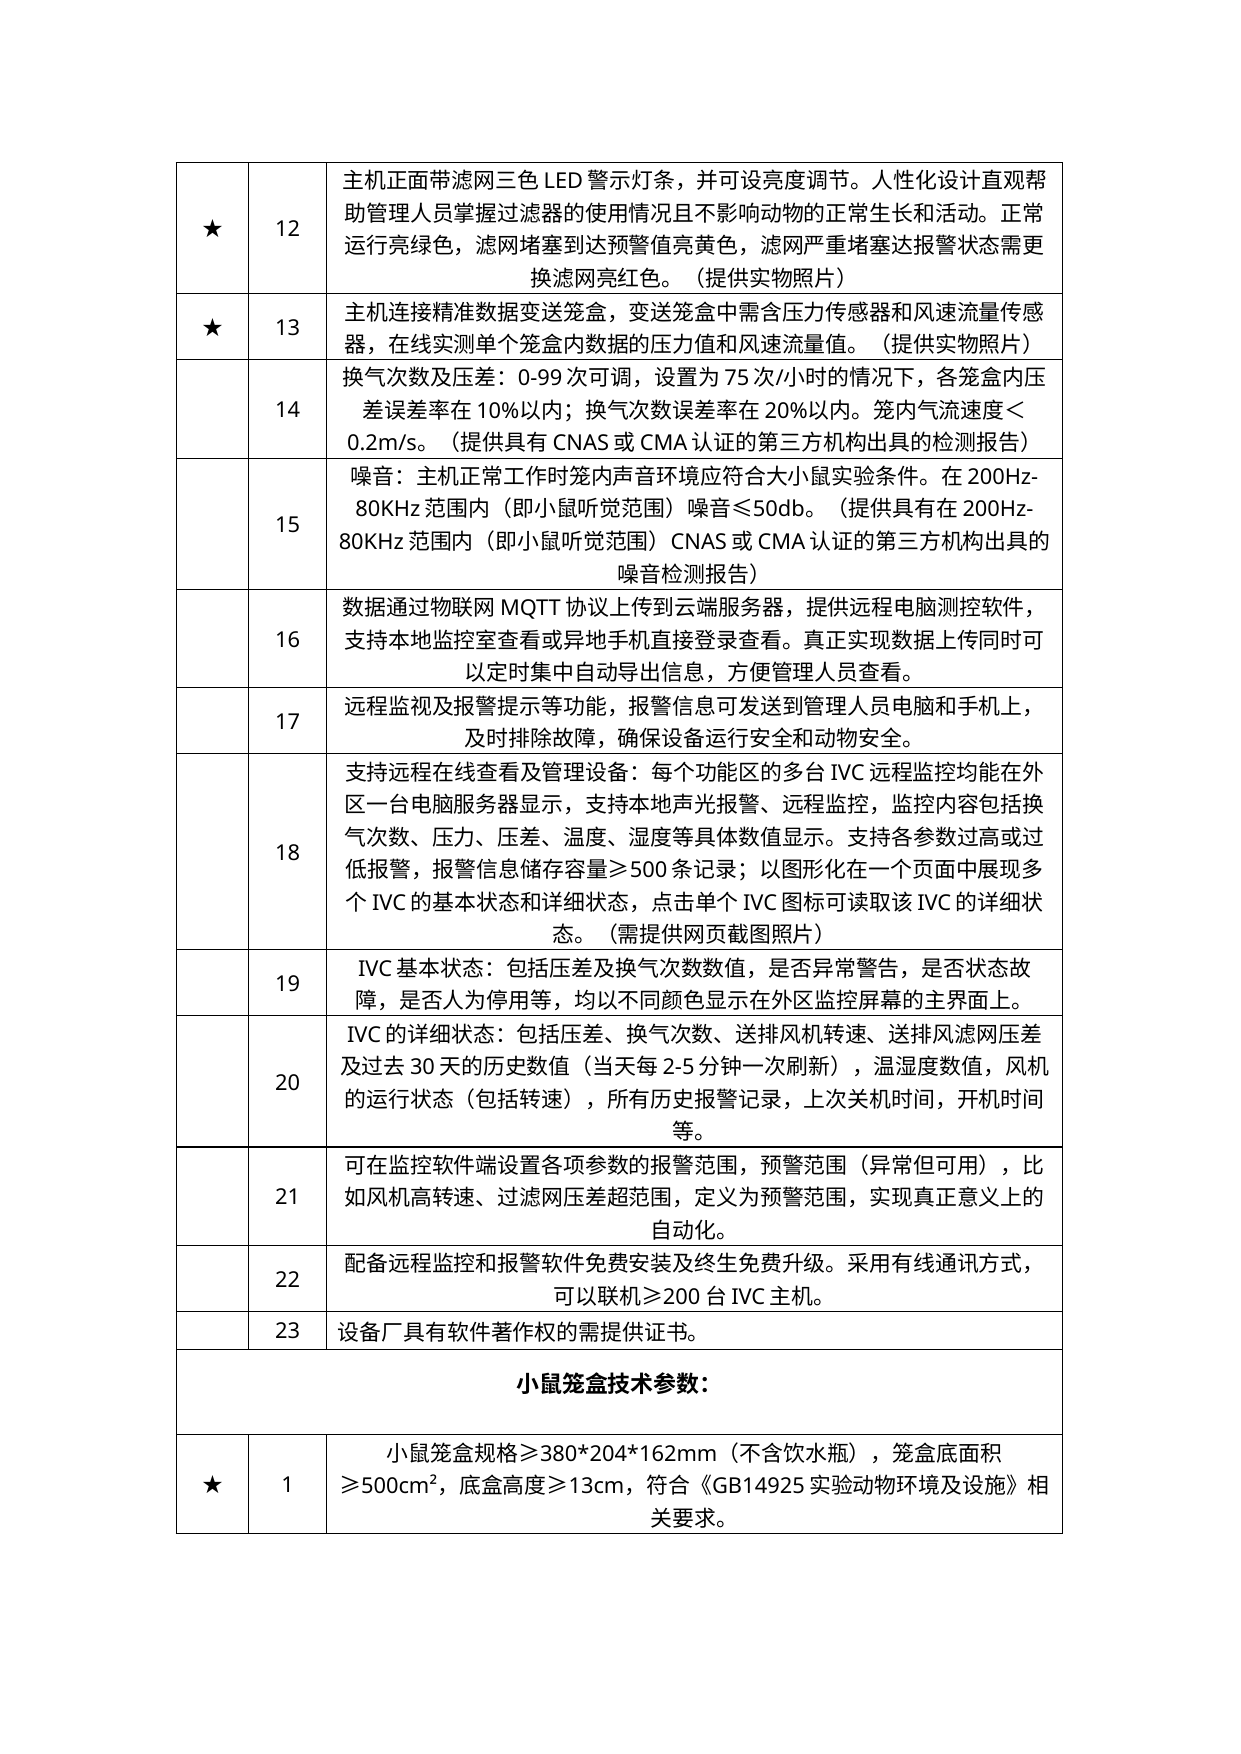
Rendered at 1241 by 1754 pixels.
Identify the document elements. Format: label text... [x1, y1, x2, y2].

table_cell [177, 459, 248, 589]
table_cell 支持远程在线查看及管理设备：每个功能区的多台IVC远程监控均能在外区一台电脑服务器显示，支持本地声光报警、远程监控，监控内容包括换气次数、压力、压差、温度、湿度等具体数值显示。支持各参数过高或过低报警，报警信息储存容量≥500条记录；以图形化在一个页面中展现多个IVC的基本状态和详细状态，点击单个IVC图标可读取该IVC的详细状态。（需提供网页截图照片） [327, 754, 1062, 949]
table_cell 14 [249, 360, 326, 458]
table_cell [177, 1246, 248, 1311]
table_cell IVC基本状态：包括压差及换气次数数值，是否异常警告，是否状态故障，是否人为停用等，均以不同颜色显示在外区监控屏幕的主界面上。 [327, 950, 1062, 1015]
table_cell 小鼠笼盒技术参数： [177, 1350, 1062, 1434]
table_cell 换气次数及压差：0-99次可调，设置为75次/小时的情况下，各笼盒内压差误差率在10%以内；换气次数误差率在20%以内。笼内气流速度＜0.2m/s。（提供具有CNAS或CMA认证的第三方机构出具的检测报告） [327, 360, 1062, 458]
table_cell 12 [249, 163, 326, 293]
table_cell ★ [177, 294, 248, 359]
table_cell 可在监控软件端设置各项参数的报警范围，预警范围（异常但可用），比如风机高转速、过滤网压差超范围，定义为预警范围，实现真正意义上的自动化。 [327, 1148, 1062, 1245]
table_cell 16 [249, 590, 326, 687]
table_cell [177, 590, 248, 687]
table_cell 13 [249, 294, 326, 359]
table_cell 17 [249, 688, 326, 753]
table_cell 小鼠笼盒规格≥380*204*162mm（不含饮水瓶），笼盒底面积≥500cm²，底盒高度≥13cm，符合《GB14925实验动物环境及设施》相关要求。 [327, 1435, 1062, 1533]
table_cell [177, 950, 248, 1015]
table_cell 18 [249, 754, 326, 949]
table_cell 22 [249, 1246, 326, 1311]
table_cell [177, 688, 248, 753]
table_cell [177, 1016, 248, 1146]
table_cell 数据通过物联网MQTT协议上传到云端服务器，提供远程电脑测控软件，支持本地监控室查看或异地手机直接登录查看。真正实现数据上传同时可以定时集中自动导出信息，方便管理人员查看。 [327, 590, 1062, 687]
table_cell [177, 754, 248, 949]
table_cell 配备远程监控和报警软件免费安装及终生免费升级。采用有线通讯方式，可以联机≥200台IVC主机。 [327, 1246, 1062, 1311]
table_cell 20 [249, 1016, 326, 1146]
table_cell ★ [177, 1435, 248, 1533]
table_cell 主机正面带滤网三色LED警示灯条，并可设亮度调节。人性化设计直观帮助管理人员掌握过滤器的使用情况且不影响动物的正常生长和活动。正常运行亮绿色，滤网堵塞到达预警值亮黄色，滤网严重堵塞达报警状态需更换滤网亮红色。（提供实物照片） [327, 163, 1062, 293]
table_cell 主机连接精准数据变送笼盒，变送笼盒中需含压力传感器和风速流量传感器，在线实测单个笼盒内数据的压力值和风速流量值。（提供实物照片） [327, 294, 1062, 359]
table_cell [177, 1148, 248, 1245]
table_cell 19 [249, 950, 326, 1015]
table_cell 21 [249, 1148, 326, 1245]
table_cell 设备厂具有软件著作权的需提供证书。 [327, 1312, 1062, 1349]
table_cell [177, 360, 248, 458]
table_cell 远程监视及报警提示等功能，报警信息可发送到管理人员电脑和手机上，及时排除故障，确保设备运行安全和动物安全。 [327, 688, 1062, 753]
table_cell [177, 1312, 248, 1349]
table_cell 23 [249, 1312, 326, 1349]
table_cell IVC的详细状态：包括压差、换气次数、送排风机转速、送排风滤网压差及过去30天的历史数值（当天每2-5分钟一次刷新），温湿度数值，风机的运行状态（包括转速），所有历史报警记录，上次关机时间，开机时间等。 [327, 1016, 1062, 1146]
table_cell 15 [249, 459, 326, 589]
table_cell 1 [249, 1435, 326, 1533]
table_cell ★ [177, 163, 248, 293]
table_cell 噪音：主机正常工作时笼内声音环境应符合大小鼠实验条件。在200Hz-80KHz范围内（即小鼠听觉范围）噪音≤50db。（提供具有在200Hz-80KHz范围内（即小鼠听觉范围）CNAS或CMA认证的第三方机构出具的噪音检测报告） [327, 459, 1062, 589]
